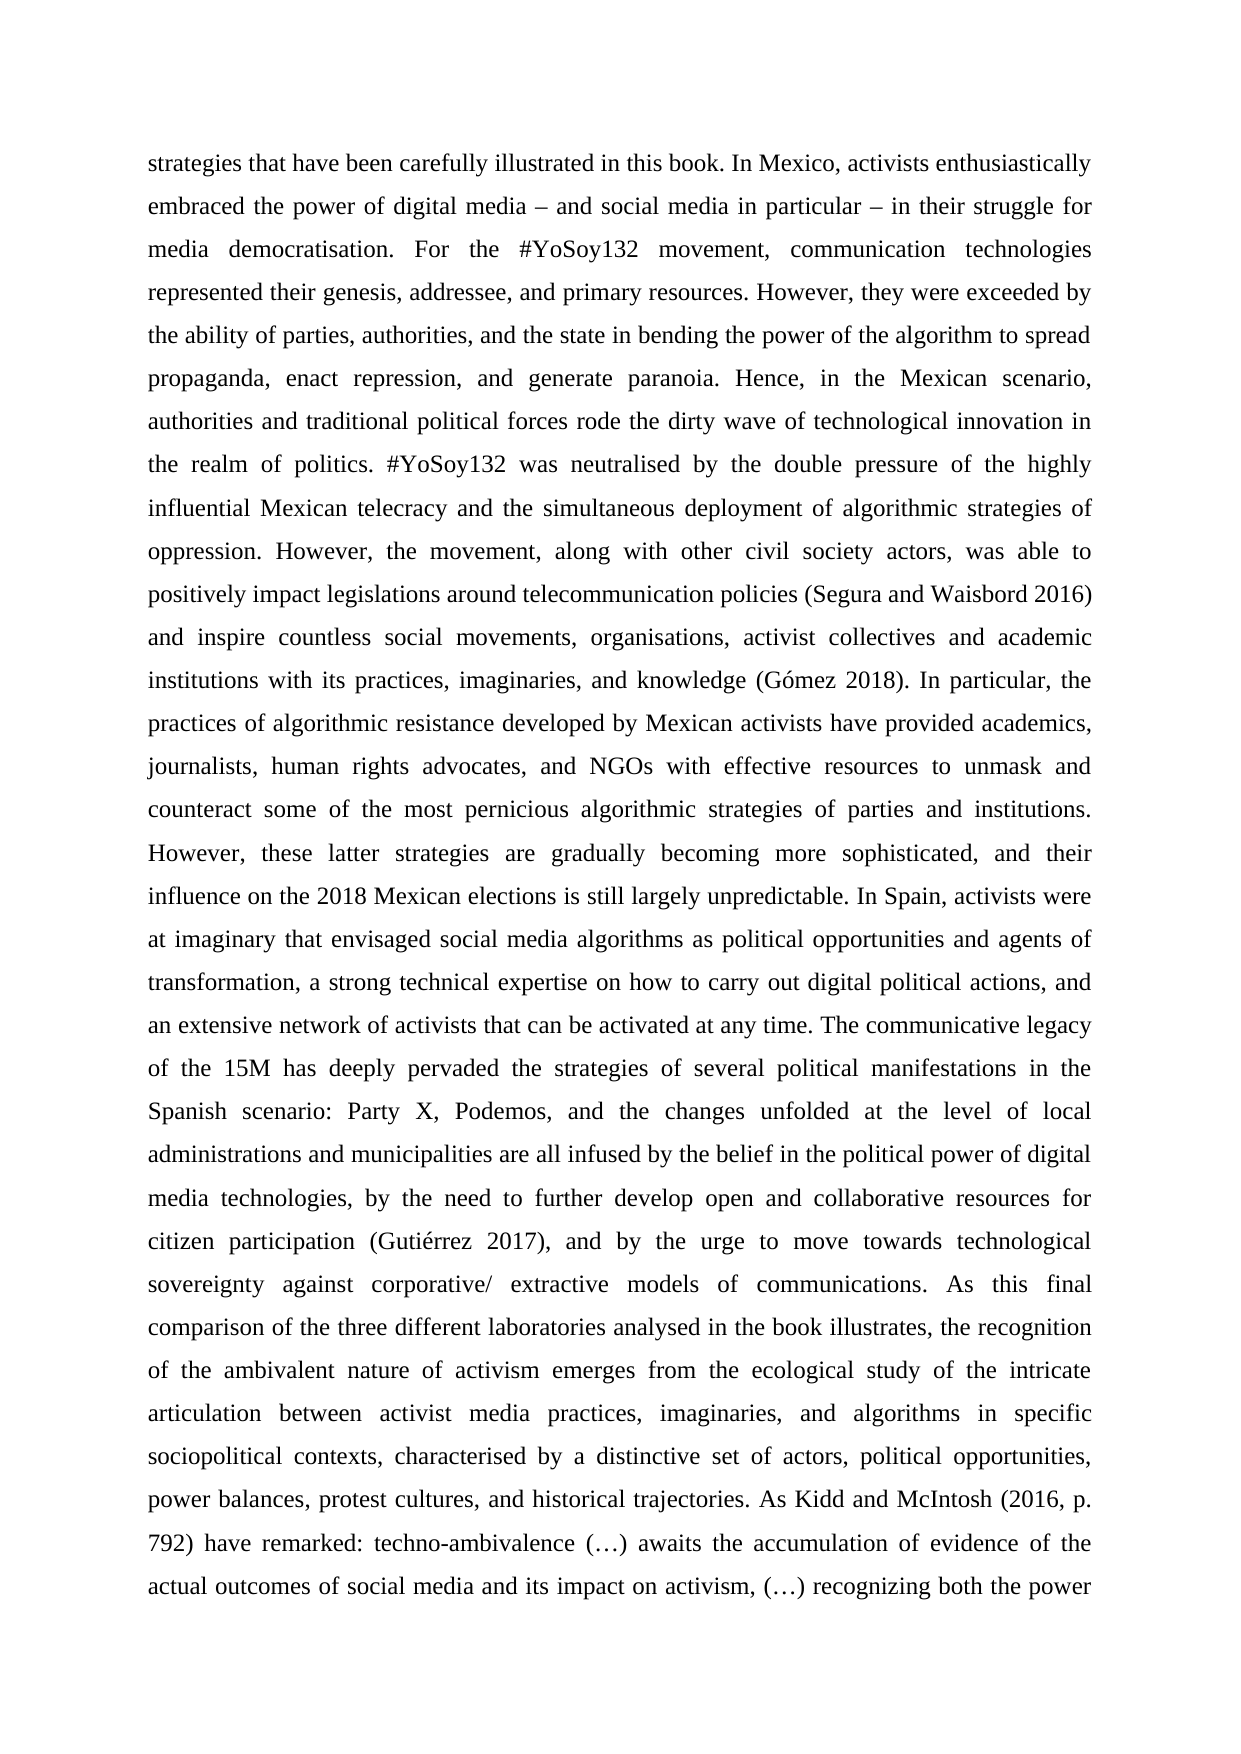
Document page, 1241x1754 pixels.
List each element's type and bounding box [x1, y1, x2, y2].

text [148, 148, 1093, 1599]
